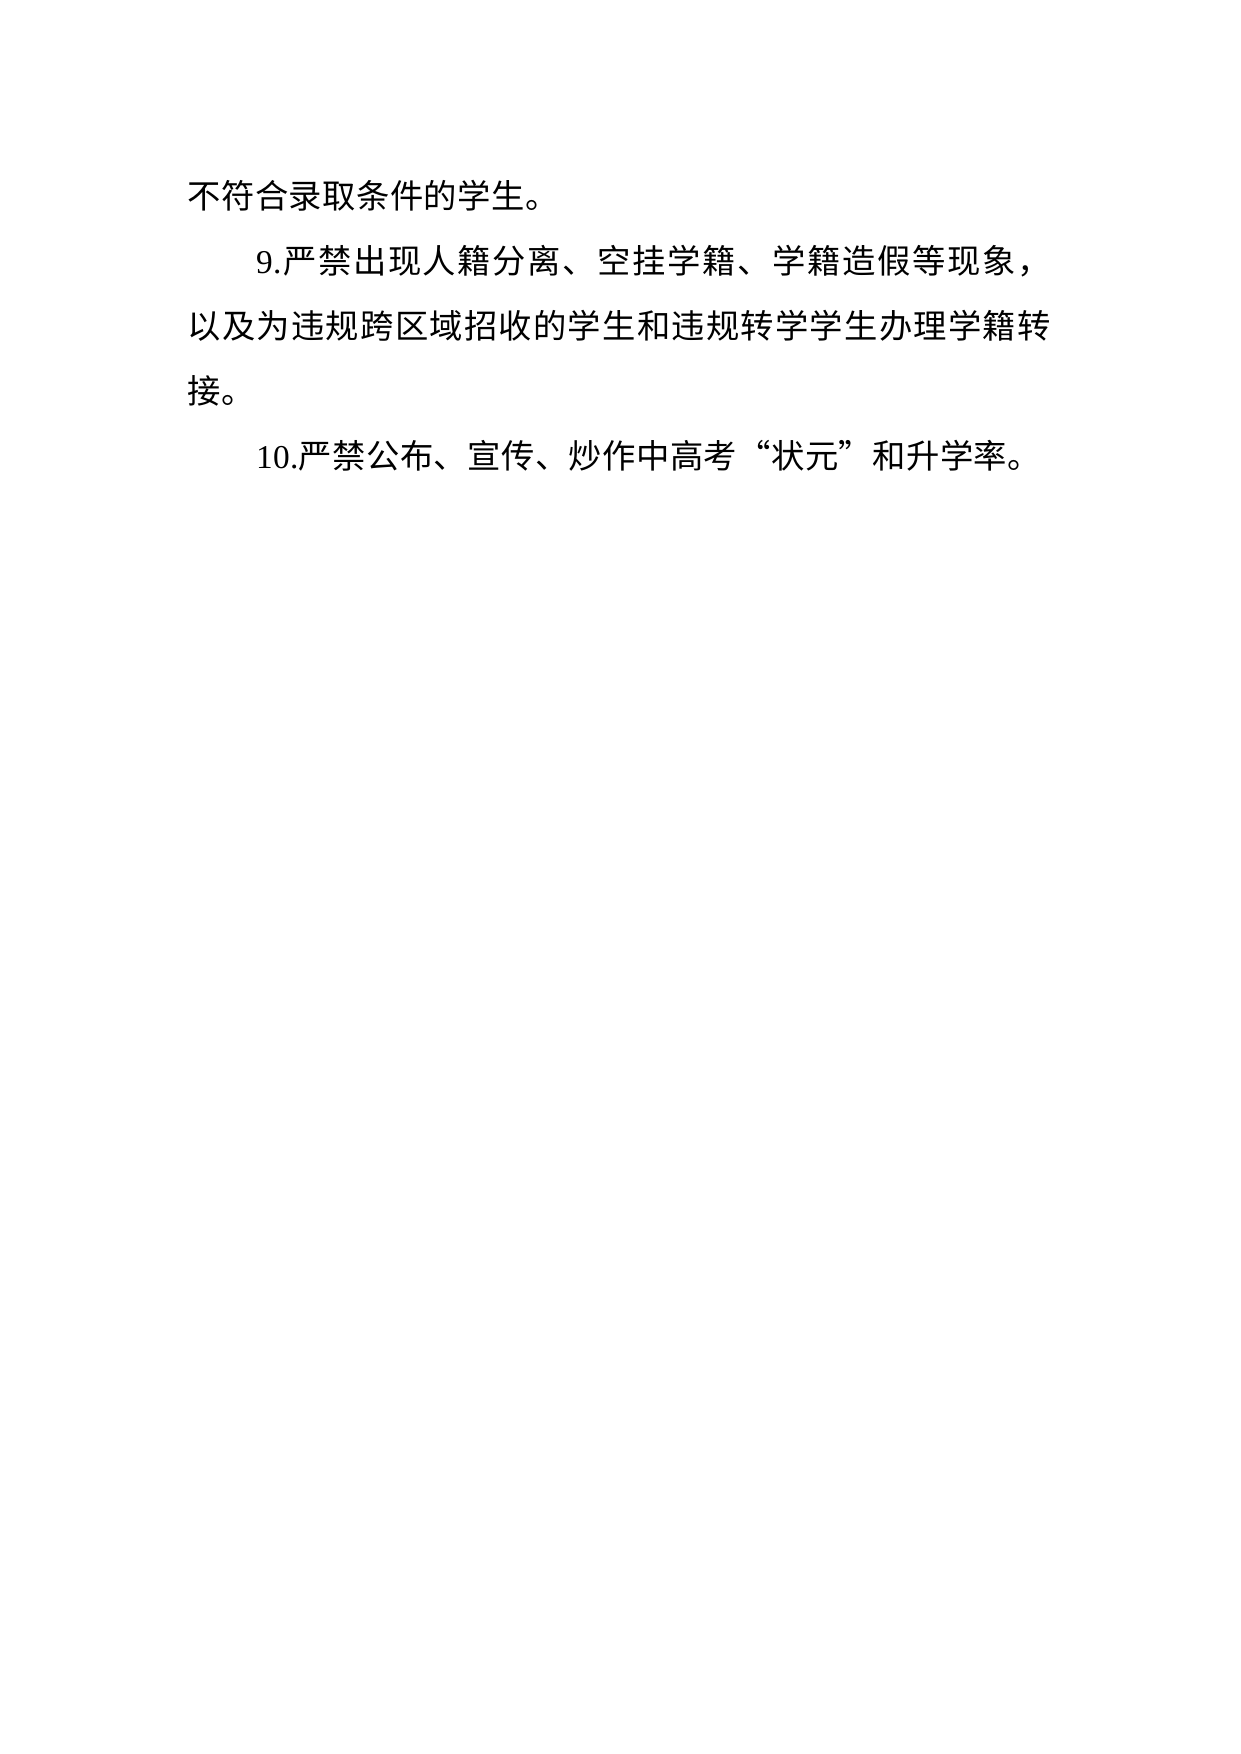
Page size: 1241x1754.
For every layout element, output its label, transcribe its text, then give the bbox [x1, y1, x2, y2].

text 9.严禁出现人籍分离、空挂学籍、学籍造假等现象，以及为违规跨区域招收的学生和违规转学学生办理学籍转接。 [187, 227, 1053, 422]
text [187, 162, 1053, 227]
text 10.严禁公布、宣传、炒作中高考“状元”和升学率。 [187, 422, 1053, 487]
